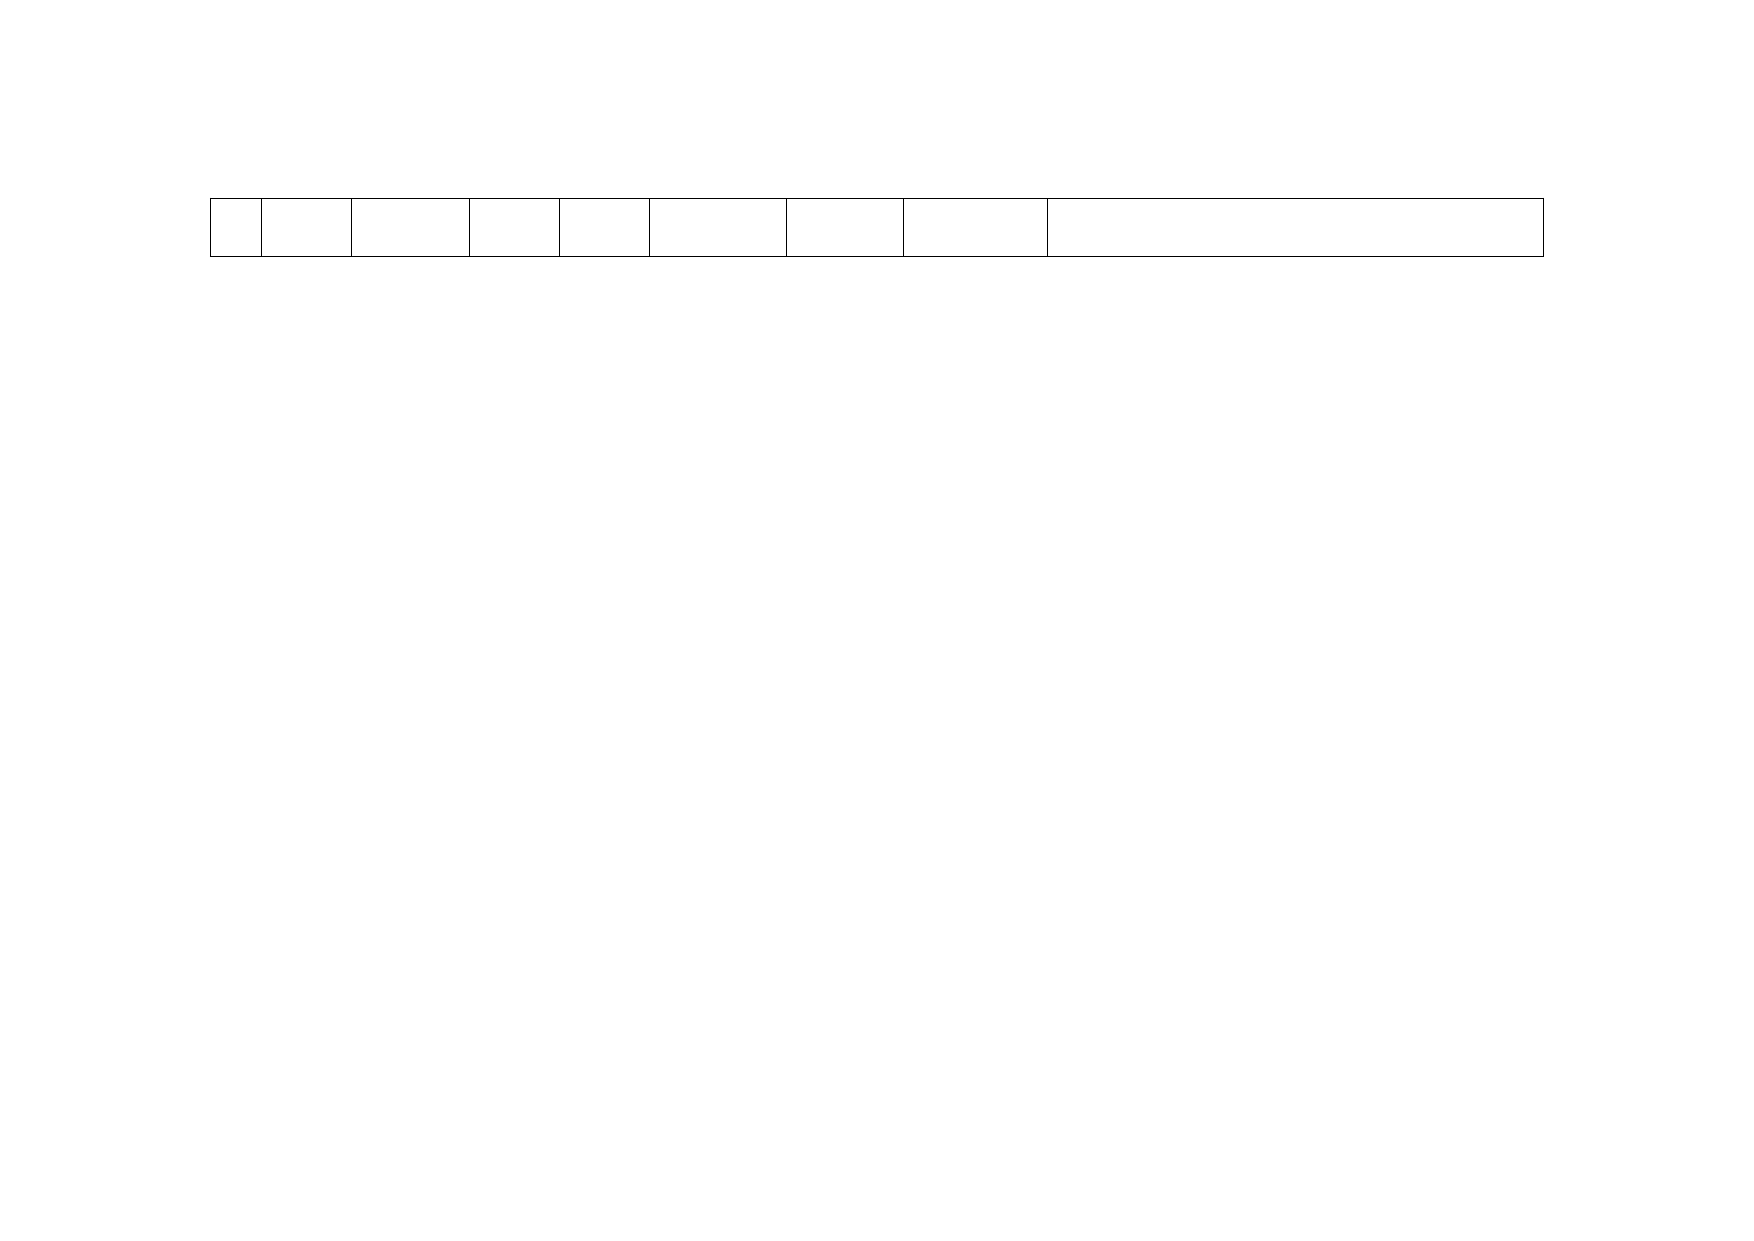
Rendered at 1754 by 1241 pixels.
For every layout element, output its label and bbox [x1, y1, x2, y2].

table_cell [211, 199, 261, 256]
table_cell [470, 199, 559, 256]
table_cell [262, 199, 351, 256]
table_cell [650, 199, 786, 256]
table_cell [904, 199, 1047, 256]
table_cell [352, 199, 469, 256]
table_cell [1048, 199, 1543, 256]
table_cell [787, 199, 903, 256]
table_cell [560, 199, 649, 256]
